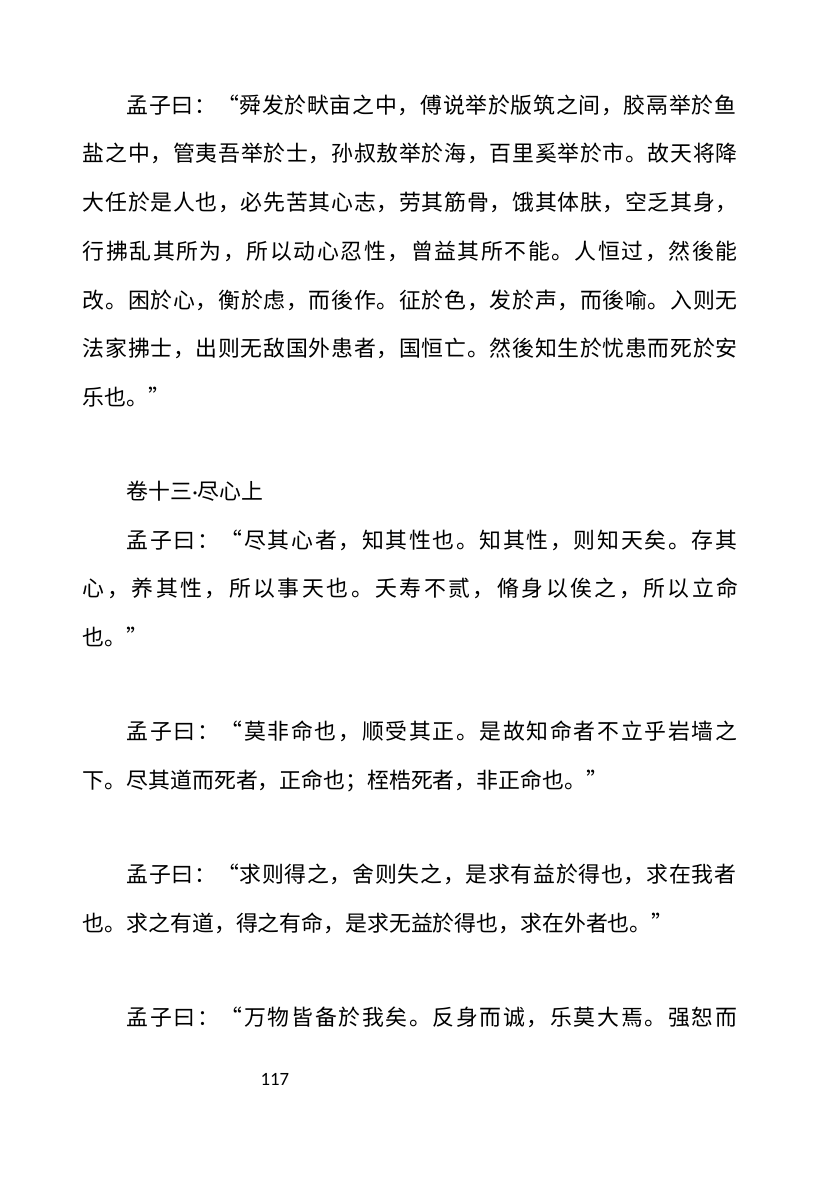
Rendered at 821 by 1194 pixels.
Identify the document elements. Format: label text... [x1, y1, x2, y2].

text 孟子曰：“求则得之，舍则失之，是求有益於得也，求在我者也。求之有道，得之有命，是求无益於得也，求在外者也。” [83, 857, 738, 938]
text 孟子曰：“舜发於畎亩之中，傅说举於版筑之间，胶鬲举於鱼盐之中，管夷吾举於士，孙叔敖举於海，百里奚举於市。故天将降大任於是人也，必先苦其心志，劳其筋骨，饿其体肤，空乏其身，行拂乱其所为，所以动心忍性，曾益其所不能。人恒过，然後能改。困於心，衡於虑，而後作。征於色，发於声，而後喻。入则无法家拂士，出则无敌国外患者，国恒亡。然後知生於忧患而死於安乐也。” [83, 87, 738, 412]
text 孟子曰：“莫非命也，顺受其正。是故知命者不立乎岩墙之下。尽其道而死者，正命也；桎梏死者，非正命也。” [83, 714, 738, 795]
text 卷十三·尽心上 [83, 474, 738, 506]
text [83, 1000, 738, 1032]
text 孟子曰：“尽其心者，知其性也。知其性，则知天矣。存其心，养其性，所以事天也。夭寿不贰，脩身以俟之，所以立命也。” [83, 522, 738, 652]
